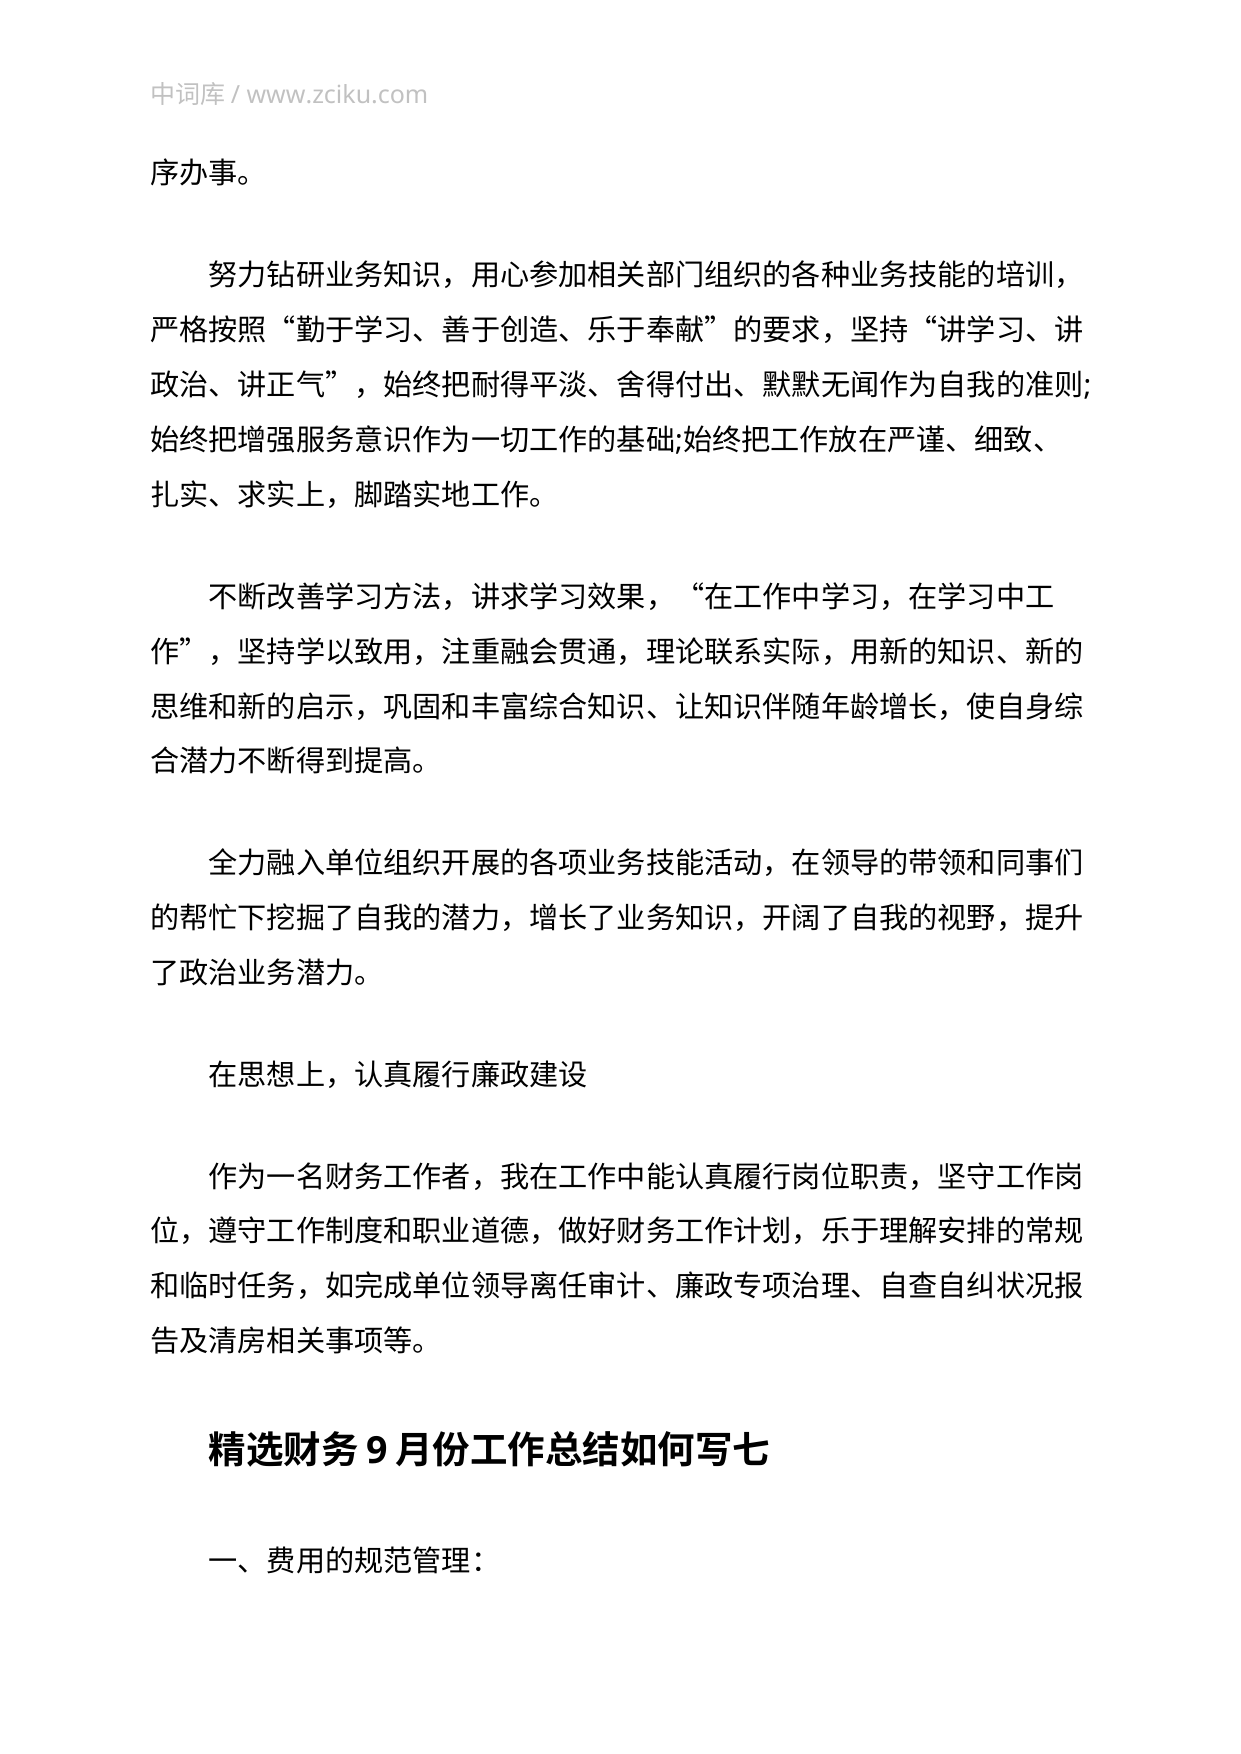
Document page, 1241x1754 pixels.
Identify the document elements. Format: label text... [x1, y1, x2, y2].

text 一、费用的规范管理： [150, 1537, 1090, 1579]
text 不断改善学习方法，讲求学习效果，“在工作中学习，在学习中工作”，坚持学以致用，注重融会贯通，理论联系实际，用新的知识、新的思维和新的启示，巩固和丰富综合知识、让知识伴随年龄增长，使自身综合潜力不断得到提高。 [150, 573, 1090, 780]
text 作为一名财务工作者，我在工作中能认真履行岗位职责，坚守工作岗位，遵守工作制度和职业道德，做好财务工作计划，乐于理解安排的常规和临时任务，如完成单位领导离任审计、廉政专项治理、自查自纠状况报告及清房相关事项等。 [150, 1153, 1090, 1360]
text 努力钻研业务知识，用心参加相关部门组织的各种业务技能的培训，严格按照“勤于学习、善于创造、乐于奉献”的要求，坚持“讲学习、讲政治、讲正气”，始终把耐得平淡、舍得付出、默默无闻作为自我的准则;始终把增强服务意识作为一切工作的基础;始终把工作放在严谨、细致、扎实、求实上，脚踏实地工作。 [150, 252, 1090, 514]
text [150, 150, 1090, 192]
text 精选财务9月份工作总结如何写七 [150, 1419, 1090, 1474]
text 全力融入单位组织开展的各项业务技能活动，在领导的带领和同事们的帮忙下挖掘了自我的潜力，增长了业务知识，开阔了自我的视野，提升了政治业务潜力。 [150, 840, 1090, 992]
text 在思想上，认真履行廉政建设 [150, 1051, 1090, 1094]
